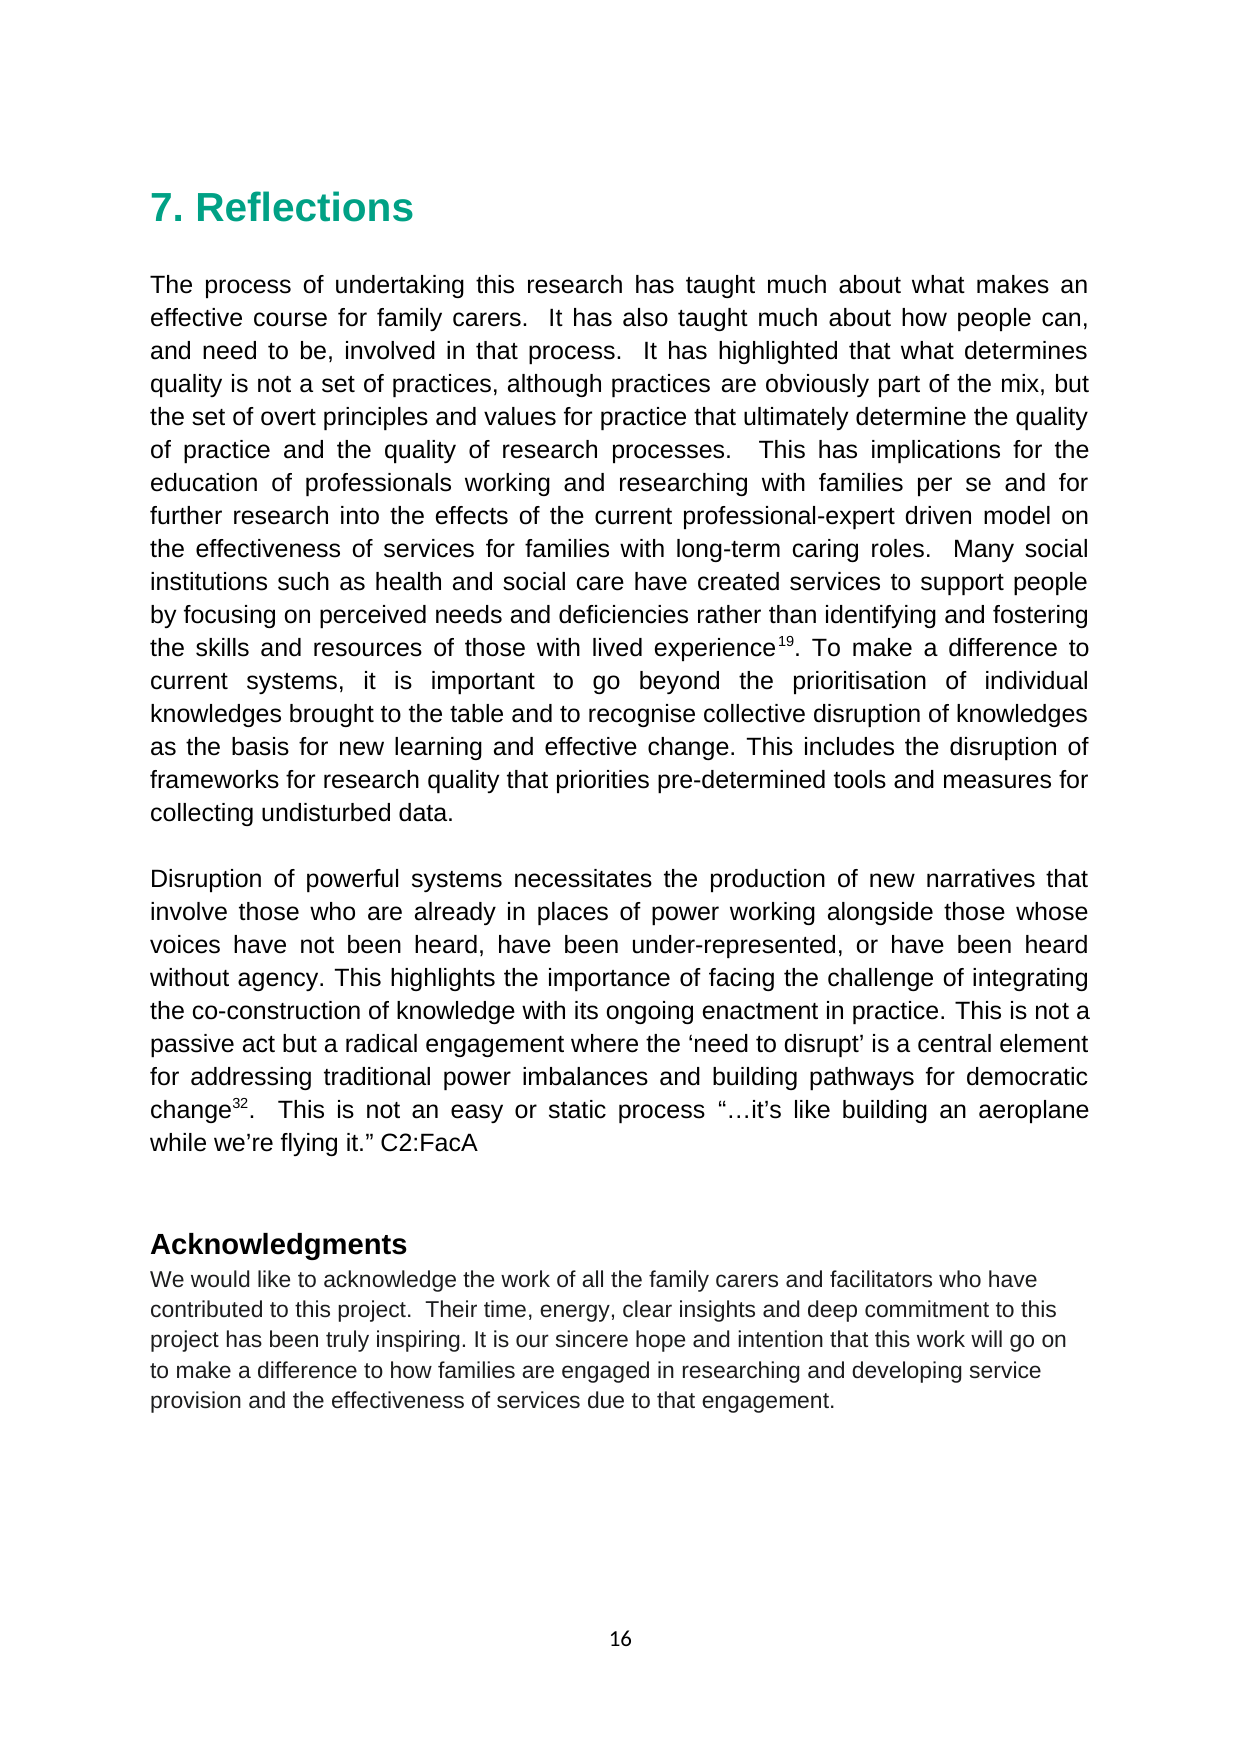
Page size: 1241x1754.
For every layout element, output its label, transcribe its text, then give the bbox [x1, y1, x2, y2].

text Acknowledgments [150, 1227, 1090, 1261]
text We would like to acknowledge the work of all the family carers and facilitators who have contributed to this project. Their time, energy, clear insights and deep commitment to this project has been truly inspiring. It is our sincere hope and intention that this work will go on to make a difference to how families are engaged in researching and developing service provision and the effectiveness of services due to that engagement. [150, 1266, 1090, 1413]
text 7. Reflections [150, 183, 1090, 230]
text Disruption of powerful systems necessitates the production of new narratives that involve those who are already in places of power working alongside those whose voices have not been heard, have been under-represented, or have been heard without agency. This highlights the importance of facing the challenge of integrating the co-construction of knowledge with its ongoing enactment in practice. This is not a passive act but a radical engagement where the ‘need to disrupt’ is a central element for addressing traditional power imbalances and building pathways for democratic change32. This is not an easy or static process “…it’s like building an aeroplane while we’re flying it.” C2:FacA [150, 864, 1090, 1157]
text The process of undertaking this research has taught much about what makes an effective course for family carers. It has also taught much about how people can, and need to be, involved in that process. It has highlighted that what determines quality is not a set of practices, although practices are obviously part of the mix, but the set of overt principles and values for practice that ultimately determine the quality of practice and the quality of research processes. This has implications for the education of professionals working and researching with families per se and for further research into the effects of the current professional-expert driven model on the effectiveness of services for families with long-term caring roles. Many social institutions such as health and social care have created services to support people by focusing on perceived needs and deficiencies rather than identifying and fostering the skills and resources of those with lived experience19. To make a difference to current systems, it is important to go beyond the prioritisation of individual knowledges brought to the table and to recognise collective disruption of knowledges as the basis for new learning and effective change. This includes the disruption of frameworks for research quality that priorities pre-determined tools and measures for collecting undisturbed data. [150, 270, 1090, 827]
